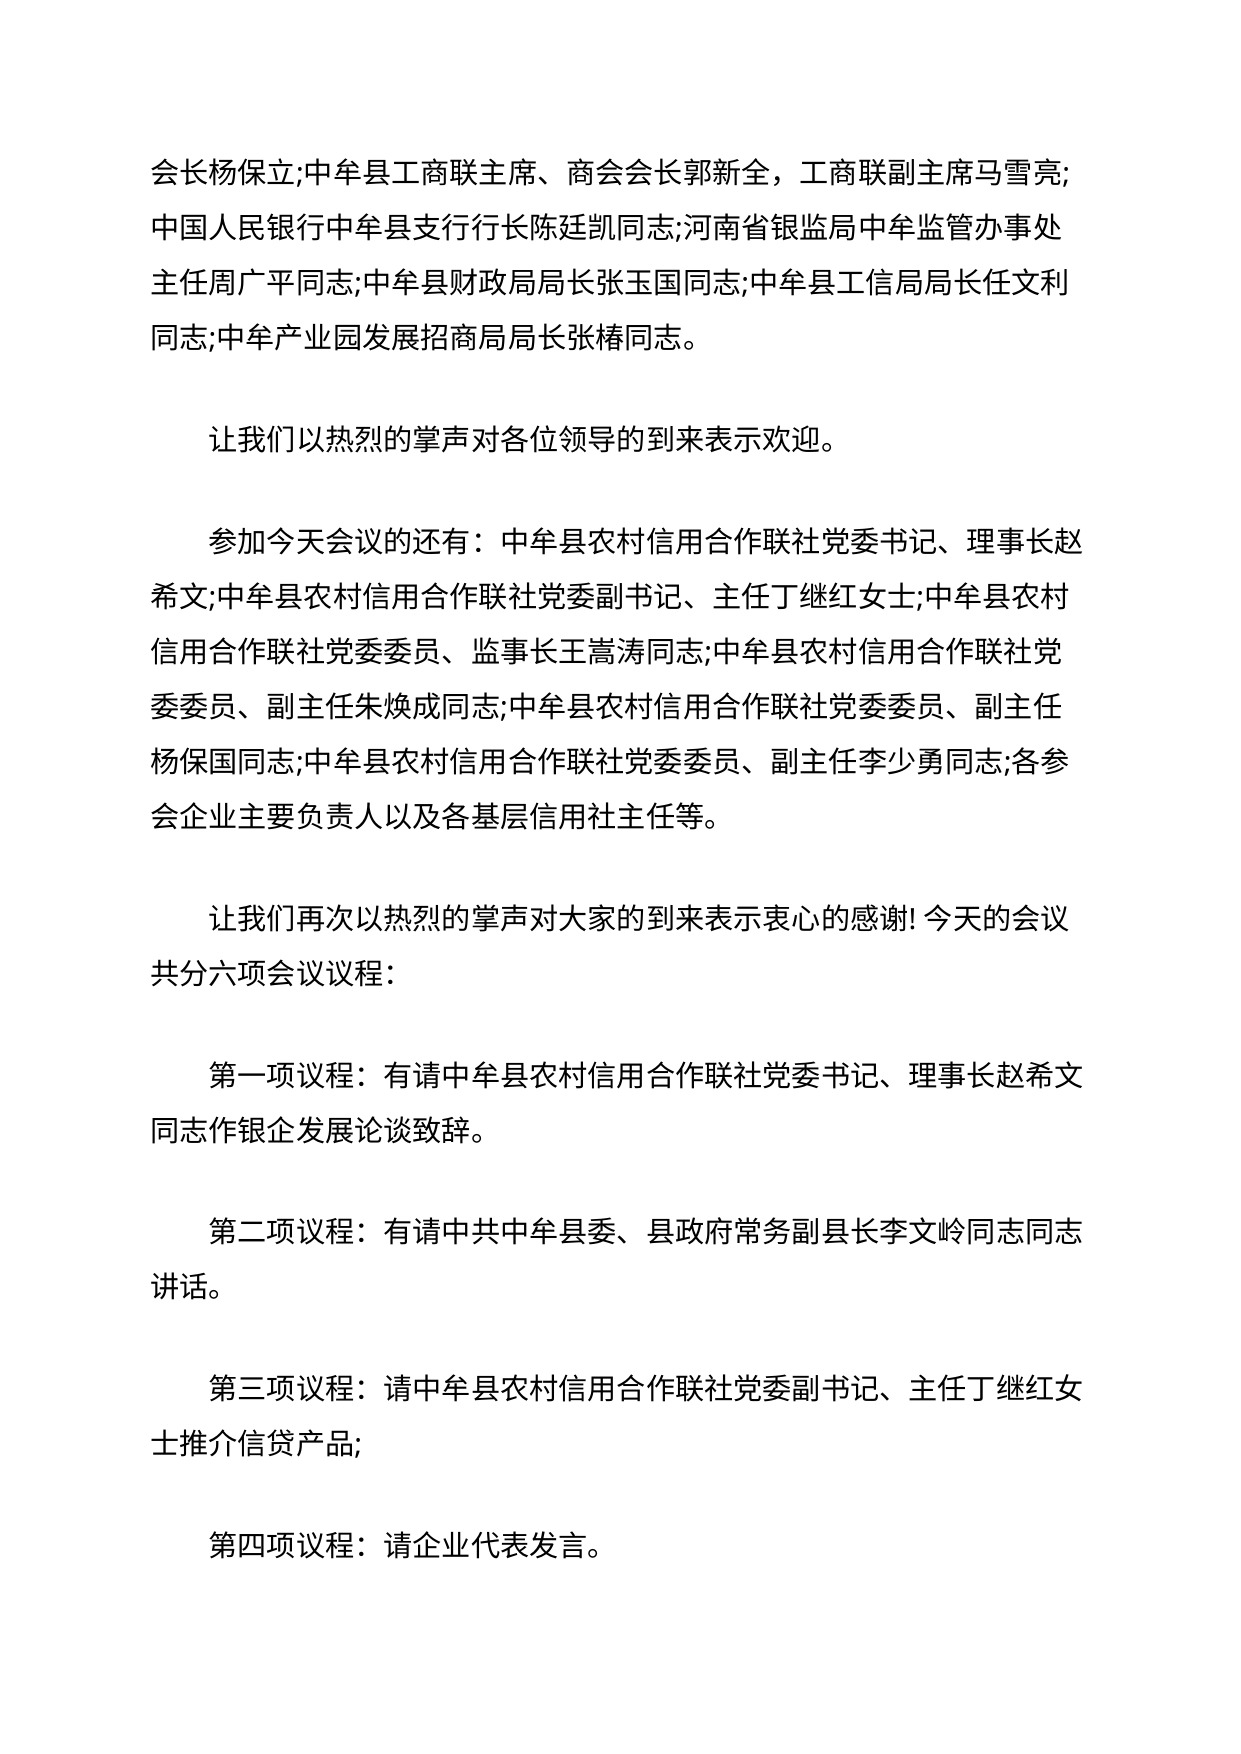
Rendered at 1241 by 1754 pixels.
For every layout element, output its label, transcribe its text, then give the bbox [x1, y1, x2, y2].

text 第一项议程：有请中牟县农村信用合作联社党委书记、理事长赵希文同志作银企发展论谈致辞。 [150, 1052, 1090, 1149]
text 第三项议程：请中牟县农村信用合作联社党委副书记、主任丁继红女士推介信贷产品; [150, 1366, 1090, 1463]
text 让我们以热烈的掌声对各位领导的到来表示欢迎。 [150, 417, 1090, 459]
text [150, 150, 1090, 357]
text 第四项议程：请企业代表发言。 [150, 1522, 1090, 1565]
text 第二项议程：有请中共中牟县委、县政府常务副县长李文岭同志同志讲话。 [150, 1209, 1090, 1306]
text 参加今天会议的还有：中牟县农村信用合作联社党委书记、理事长赵希文;中牟县农村信用合作联社党委副书记、主任丁继红女士;中牟县农村信用合作联社党委委员、监事长王嵩涛同志;中牟县农村信用合作联社党委委员、副主任朱焕成同志;中牟县农村信用合作联社党委委员、副主任杨保国同志;中牟县农村信用合作联社党委委员、副主任李少勇同志;各参会企业主要负责人以及各基层信用社主任等。 [150, 519, 1090, 836]
text 让我们再次以热烈的掌声对大家的到来表示衷心的感谢! 今天的会议共分六项会议议程： [150, 895, 1090, 993]
